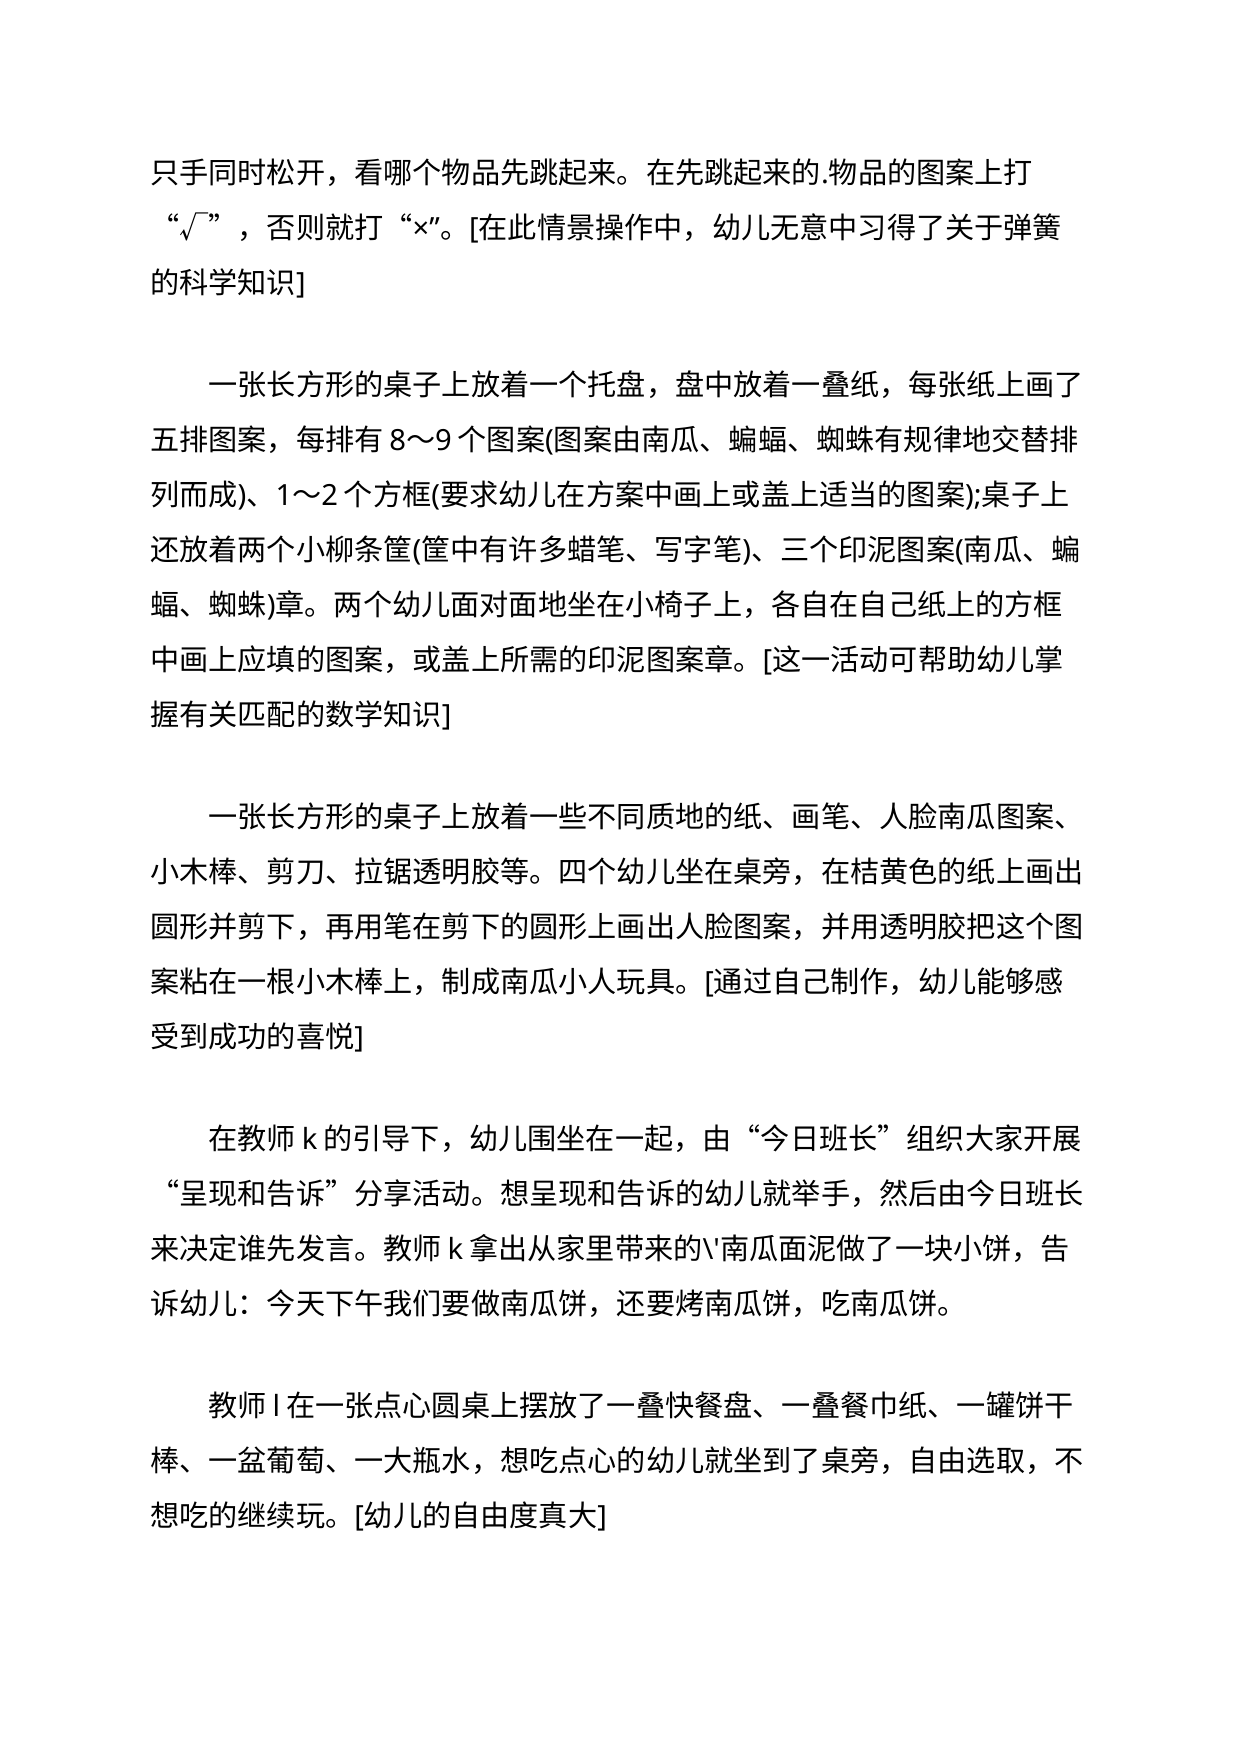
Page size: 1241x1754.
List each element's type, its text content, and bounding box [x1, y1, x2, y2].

text 教师l在一张点心圆桌上摆放了一叠快餐盘、一叠餐巾纸、一罐饼干棒、一盆葡萄、一大瓶水，想吃点心的幼儿就坐到了桌旁，自由选取，不想吃的继续玩。[幼儿的自由度真大] [150, 1382, 1090, 1534]
text 一张长方形的桌子上放着一个托盘，盘中放着一叠纸，每张纸上画了五排图案，每排有8～9个图案(图案由南瓜、蝙蝠、蜘蛛有规律地交替排列而成)、1～2个方框(要求幼儿在方案中画上或盖上适当的图案);桌子上还放着两个小柳条筐(筐中有许多蜡笔、写字笔)、三个印泥图案(南瓜、蝙蝠、蜘蛛)章。两个幼儿面对面地坐在小椅子上，各自在自己纸上的方框中画上应填的图案，或盖上所需的印泥图案章。[这一活动可帮助幼儿掌握有关匹配的数学知识] [150, 362, 1090, 734]
text 在教师k的引导下，幼儿围坐在一起，由“今日班长”组织大家开展“呈现和告诉”分享活动。想呈现和告诉的幼儿就举手，然后由今日班长来决定谁先发言。教师k拿出从家里带来的\'南瓜面泥做了一块小饼，告诉幼儿：今天下午我们要做南瓜饼，还要烤南瓜饼，吃南瓜饼。 [150, 1116, 1090, 1323]
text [150, 150, 1090, 302]
text 一张长方形的桌子上放着一些不同质地的纸、画笔、人脸南瓜图案、小木棒、剪刀、拉锯透明胶等。四个幼儿坐在桌旁，在桔黄色的纸上画出圆形并剪下，再用笔在剪下的圆形上画出人脸图案，并用透明胶把这个图案粘在一根小木棒上，制成南瓜小人玩具。[通过自己制作，幼儿能够感受到成功的喜悦] [150, 794, 1090, 1056]
